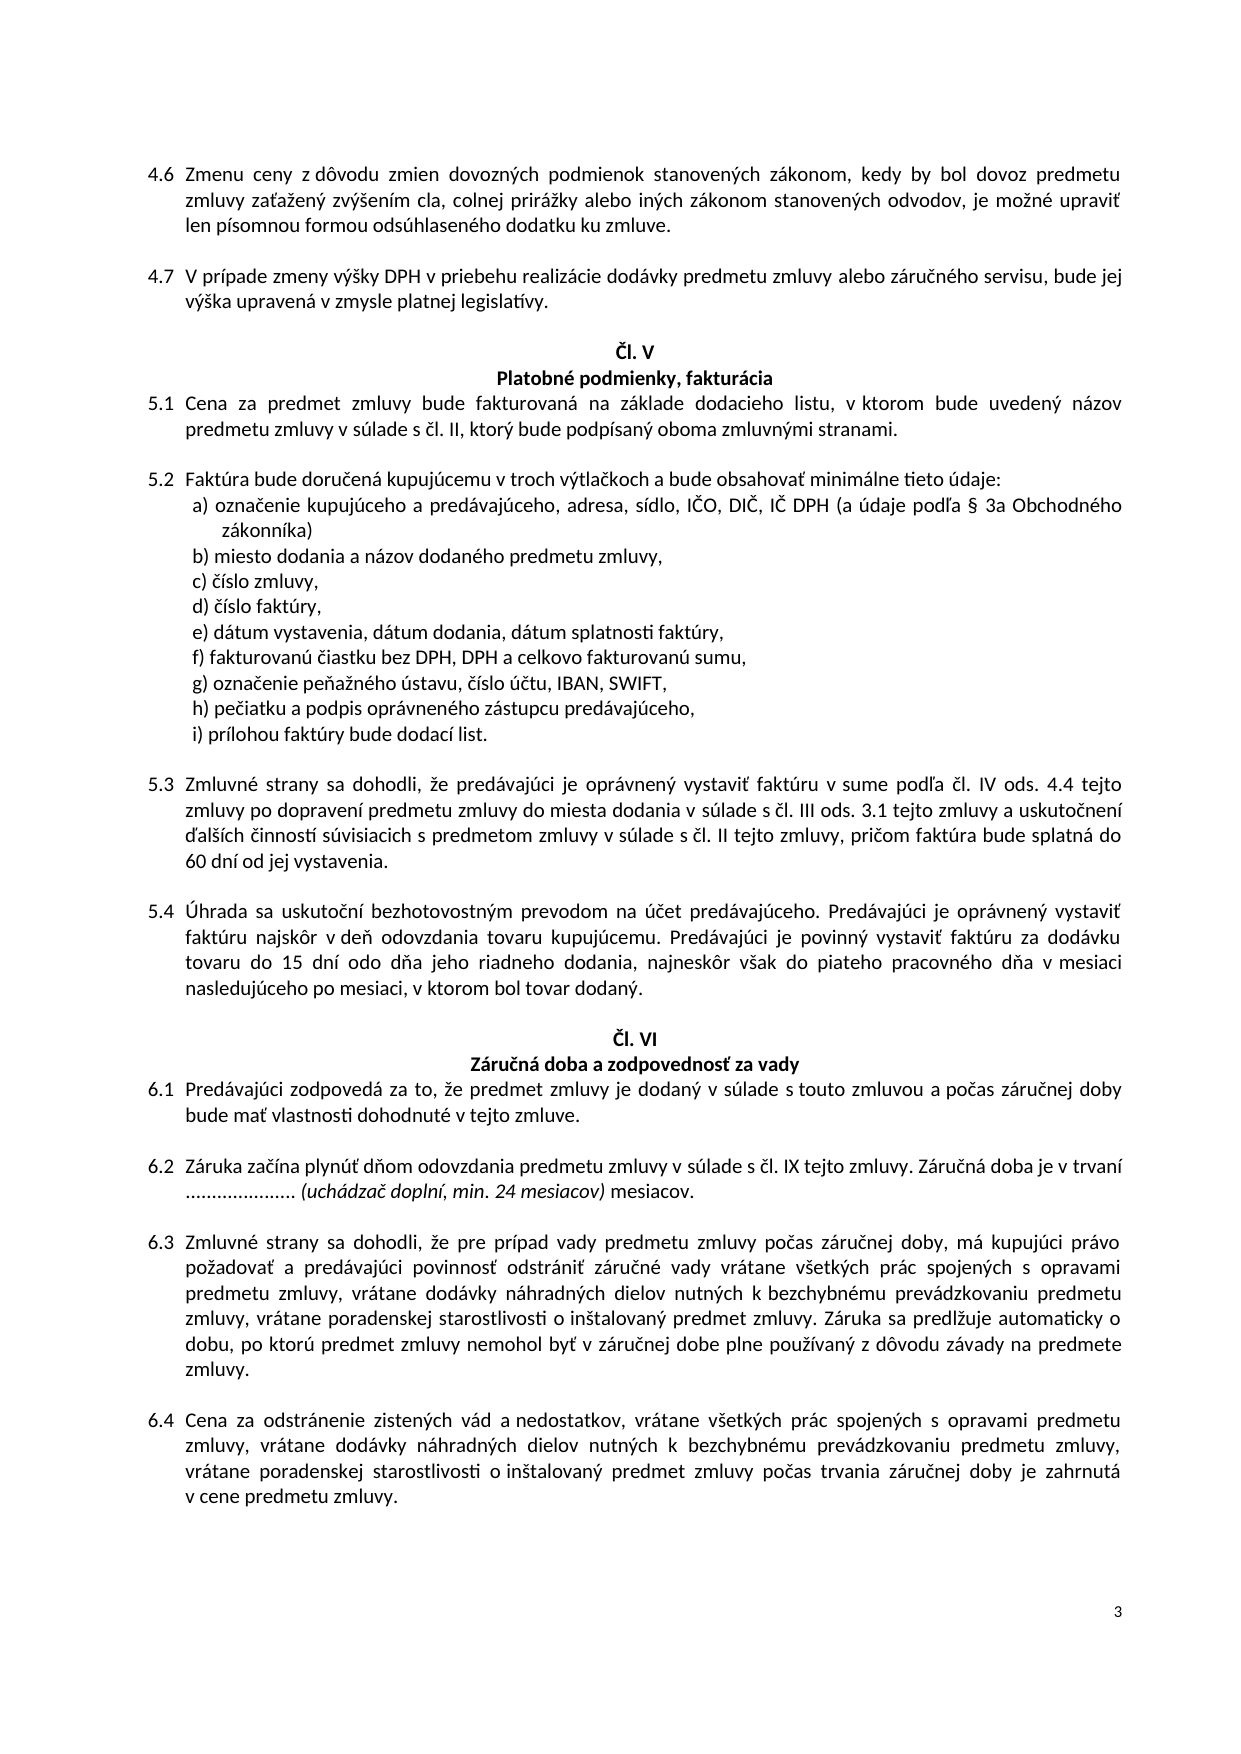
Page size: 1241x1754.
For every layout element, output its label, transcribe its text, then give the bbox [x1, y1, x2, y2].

list Zmenu ceny z dôvodu zmien dovozných podmienok stanovených zákonom, kedy by bol dovoz predmetu zmluvy zaťažený zvýšením cla, colnej prirážky alebo iných zákonom stanovených odvodov, je možné upraviť len písomnou formou odsúhlaseného dodatku ku zmluve. [148, 162, 1122, 238]
text a) označenie kupujúceho a predávajúceho, adresa, sídlo, IČO, DIČ, IČ DPH (a údaje podľa § 3a Obchodného zákonníka) [192, 492, 1122, 543]
text Záručná doba a zodpovednosť za vady [148, 1051, 1122, 1077]
text Platobné podmienky, fakturácia [148, 365, 1122, 390]
text Čl. VI [148, 1026, 1122, 1051]
text g) označenie peňažného ústavu, číslo účtu, IBAN, SWIFT, [192, 670, 1122, 695]
text f) fakturovanú čiastku bez DPH, DPH a celkovo fakturovanú sumu, [192, 644, 1122, 670]
text Čl. V [148, 339, 1122, 365]
list Cena za odstránenie zistených vád a nedostatkov, vrátane všetkých prác spojených s opravami predmetu zmluvy, vrátane dodávky náhradných dielov nutných k bezchybnému prevádzkovaniu predmetu zmluvy, vrátane poradenskej starostlivosti o inštalovaný predmet zmluvy počas trvania záručnej doby je zahrnutá v cene predmetu zmluvy. [148, 1407, 1122, 1509]
text h) pečiatku a podpis oprávneného zástupcu predávajúceho, [192, 695, 1122, 721]
list Cena za predmet zmluvy bude fakturovaná na základe dodacieho listu, v ktorom bude uvedený názov predmetu zmluvy v súlade s čl. II, ktorý bude podpísaný oboma zmluvnými stranami. [148, 390, 1122, 441]
text i) prílohou faktúry bude dodací list. [192, 721, 1122, 746]
list Zmluvné strany sa dohodli, že pre prípad vady predmetu zmluvy počas záručnej doby, má kupujúci právo požadovať a predávajúci povinnosť odstrániť záručné vady vrátane všetkých prác spojených s opravami predmetu zmluvy, vrátane dodávky náhradných dielov nutných k bezchybnému prevádzkovaniu predmetu zmluvy, vrátane poradenskej starostlivosti o inštalovaný predmet zmluvy. Záruka sa predlžuje automaticky o dobu, po ktorú predmet zmluvy nemohol byť v záručnej dobe plne používaný z dôvodu závady na predmete zmluvy. [148, 1229, 1122, 1382]
list Úhrada sa uskutoční bezhotovostným prevodom na účet predávajúceho. Predávajúci je oprávnený vystaviť faktúru najskôr v deň odovzdania tovaru kupujúcemu. Predávajúci je povinný vystaviť faktúru za dodávku tovaru do 15 dní odo dňa jeho riadneho dodania, najneskôr však do piateho pracovného dňa v mesiaci nasledujúceho po mesiaci, v ktorom bol tovar dodaný. [148, 899, 1122, 1000]
text c) číslo zmluvy, [192, 568, 1122, 594]
list Predávajúci zodpovedá za to, že predmet zmluvy je dodaný v súlade s touto zmluvou a počas záručnej doby bude mať vlastnosti dohodnuté v tejto zmluve. [148, 1077, 1122, 1127]
list Záruka začína plynúť dňom odovzdania predmetu zmluvy v súlade s čl. IX tejto zmluvy. Záručná doba je v trvaní ..................... (uchádzač doplní, min. 24 mesiacov) mesiacov. [148, 1153, 1122, 1204]
list Faktúra bude doručená kupujúcemu v troch výtlačkoch a bude obsahovať minimálne tieto údaje: [148, 467, 1122, 492]
list Zmluvné strany sa dohodli, že predávajúci je oprávnený vystaviť faktúru v sume podľa čl. IV ods. 4.4 tejto zmluvy po dopravení predmetu zmluvy do miesta dodania v súlade s čl. III ods. 3.1 tejto zmluvy a uskutočnení ďalších činností súvisiacich s predmetom zmluvy v súlade s čl. II tejto zmluvy, pričom faktúra bude splatná do 60 dní od jej vystavenia. [148, 772, 1122, 873]
text e) dátum vystavenia, dátum dodania, dátum splatnosti faktúry, [192, 619, 1122, 644]
text d) číslo faktúry, [192, 594, 1122, 619]
list V prípade zmeny výšky DPH v priebehu realizácie dodávky predmetu zmluvy alebo záručného servisu, bude jej výška upravená v zmysle platnej legislatívy. [148, 263, 1122, 314]
text b) miesto dodania a názov dodaného predmetu zmluvy, [192, 543, 1122, 568]
